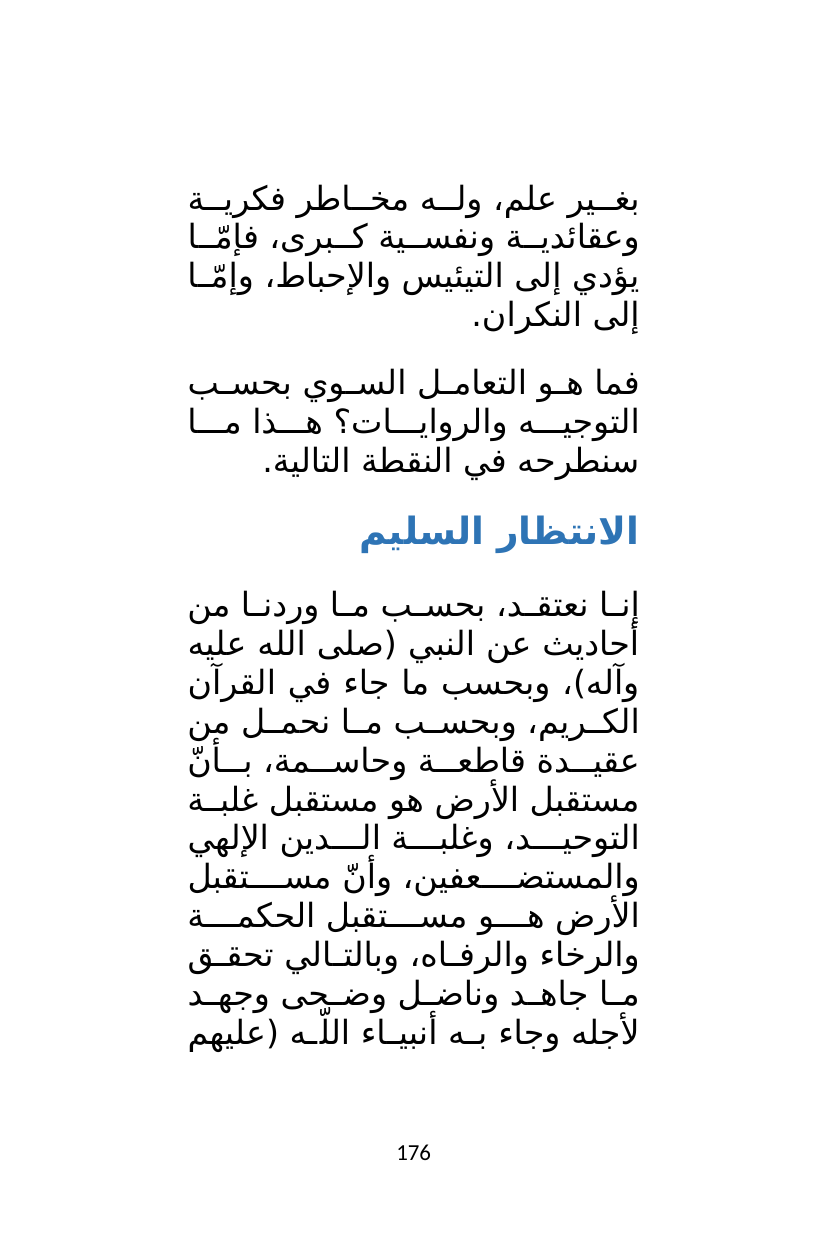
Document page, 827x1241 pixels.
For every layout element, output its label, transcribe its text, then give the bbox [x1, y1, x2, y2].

text فما هو التعامل السوي بحسب التوجيه والروايات؟ هذا ما سنطرحه في النقطة التالية. [187, 364, 639, 480]
text بغير علم، وله مخاطر فكرية وعقائدية ونفسية كبرى، فإمّا يؤدي إلى التيئيس والإحباط، وإمّا إلى النكران. [187, 179, 639, 334]
subtitle الانتظار السليم [187, 509, 639, 553]
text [187, 586, 639, 1052]
